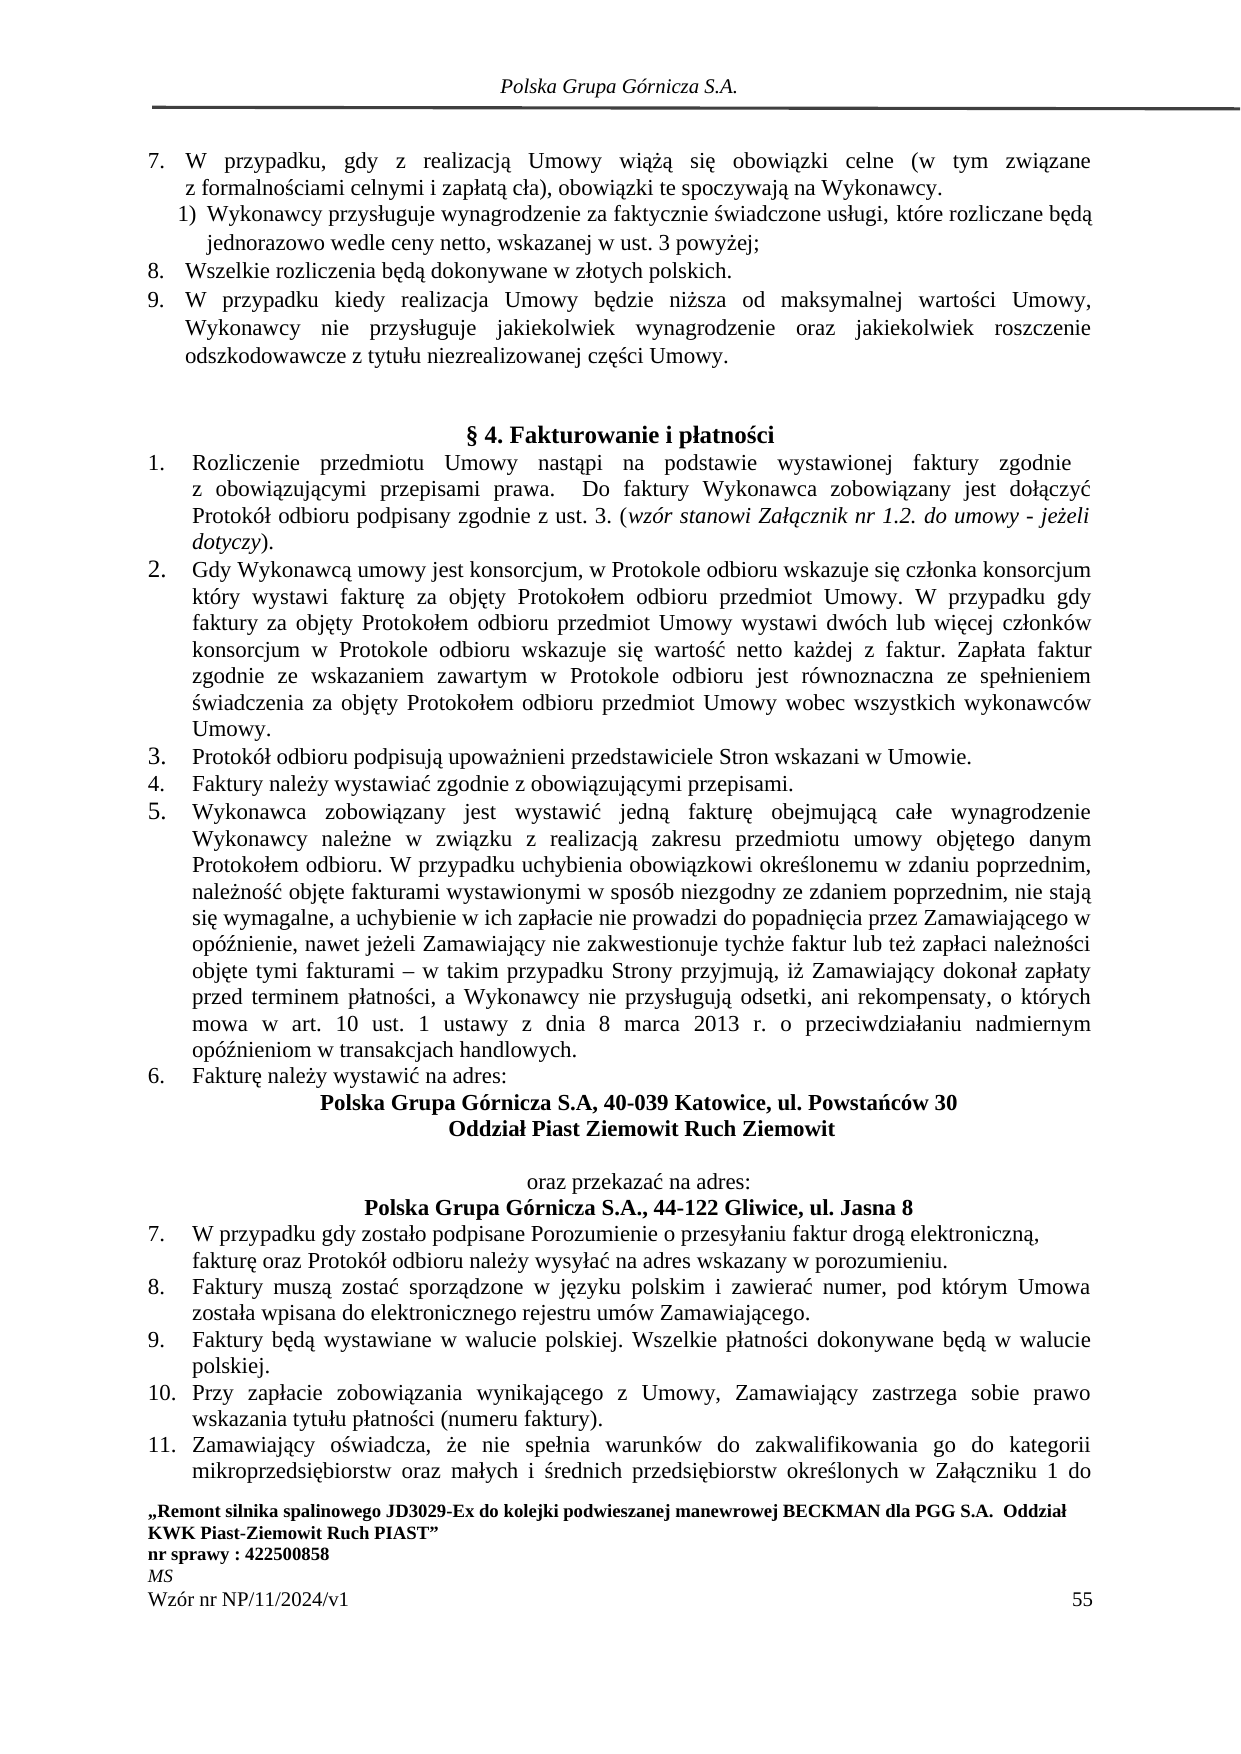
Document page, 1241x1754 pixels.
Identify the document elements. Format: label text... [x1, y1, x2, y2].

list Protokół odbioru podpisują upoważnieni przedstawiciele Stron wskazani w Umowie. [148, 741, 1093, 770]
list W przypadku gdy zostało podpisane Porozumienie o przesyłaniu faktur drogą elektroniczną, fakturę oraz Protokół odbioru należy wysyłać na adres wskazany w porozumieniu. [148, 1220, 1093, 1273]
text Polska Grupa Górnicza S.A., 44-122 Gliwice, ul. Jasna 8 [185, 1194, 1093, 1220]
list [148, 1431, 1093, 1484]
list W przypadku, gdy z realizacją Umowy wiążą się obowiązki celne (w tym związane z formalnościami celnymi i zapłatą cła), obowiązki te spoczywają na Wykonawcy. [148, 148, 1093, 200]
list Wszelkie rozliczenia będą dokonywane w złotych polskich. [147, 257, 1093, 283]
text Oddział Piast Ziemowit Ruch Ziemowit [185, 1115, 1093, 1141]
text Polska Grupa Górnicza S.A, 40-039 Katowice, ul. Powstańców 30 [185, 1089, 1093, 1115]
list W przypadku kiedy realizacja Umowy będzie niższa od maksymalnej wartości Umowy, Wykonawcy nie przysługuje jakiekolwiek wynagrodzenie oraz jakiekolwiek roszczenie odszkodowawcze z tytułu niezrealizowanej części Umowy. [147, 286, 1093, 369]
list Faktury należy wystawiać zgodnie z obowiązującymi przepisami. [148, 770, 1093, 796]
list Przy zapłacie zobowiązania wynikającego z Umowy, Zamawiający zastrzega sobie prawo wskazania tytułu płatności (numeru faktury). [148, 1378, 1093, 1431]
list Wykonawcy przysługuje wynagrodzenie za faktycznie świadczone usługi, które rozliczane będą jednorazowo wedle ceny netto, wskazanej w ust. 3 powyżej; [177, 200, 1093, 255]
list Wykonawca zobowiązany jest wystawić jedną fakturę obejmującą całe wynagrodzenie Wykonawcy należne w związku z realizacją zakresu przedmiotu umowy objętego danym Protokołem odbioru. W przypadku uchybienia obowiązkowi określonemu w zdaniu poprzednim, należność objęte fakturami wystawionymi w sposób niezgodny ze zdaniem poprzednim, nie stają się wymagalne, a uchybienie w ich zapłacie nie prowadzi do popadnięcia przez Zamawiającego w opóźnienie, nawet jeżeli Zamawiający nie zakwestionuje tychże faktur lub też zapłaci należności objęte tymi fakturami – w takim przypadku Strony przyjmują, iż Zamawiający dokonał zapłaty przed terminem płatności, a Wykonawcy nie przysługują odsetki, ani rekompensaty, o których mowa w art. 10 ust. 1 ustawy z dnia 8 marca 2013 r. o przeciwdziałaniu nadmiernym opóźnieniom w transakcjach handlowych. [148, 796, 1093, 1062]
subtitle § 4. Fakturowanie i płatności [148, 420, 1093, 449]
text oraz przekazać na adres: [185, 1168, 1093, 1194]
list Gdy Wykonawcą umowy jest konsorcjum, w Protokole odbioru wskazuje się członka konsorcjum który wystawi fakturę za objęty Protokołem odbioru przedmiot Umowy. W przypadku gdy faktury za objęty Protokołem odbioru przedmiot Umowy wystawi dwóch lub więcej członków konsorcjum w Protokole odbioru wskazuje się wartość netto każdej z faktur. Zapłata faktur zgodnie ze wskazaniem zawartym w Protokole odbioru jest równoznaczna ze spełnieniem świadczenia za objęty Protokołem odbioru przedmiot Umowy wobec wszystkich wykonawców Umowy. [148, 554, 1093, 741]
list Rozliczenie przedmiotu Umowy nastąpi na podstawie wystawionej faktury zgodnie z obowiązującymi przepisami prawa. Do faktury Wykonawca zobowiązany jest dołączyć Protokół odbioru podpisany zgodnie z ust. 3. (wzór stanowi Załącznik nr 1.2. do umowy - jeżeli dotyczy). [148, 449, 1093, 554]
list Faktury muszą zostać sporządzone w języku polskim i zawierać numer, pod którym Umowa została wpisana do elektronicznego rejestru umów Zamawiającego. [148, 1273, 1093, 1326]
list Faktury będą wystawiane w walucie polskiej. Wszelkie płatności dokonywane będą w walucie polskiej. [148, 1326, 1093, 1378]
list Fakturę należy wystawić na adres: [148, 1062, 1093, 1089]
